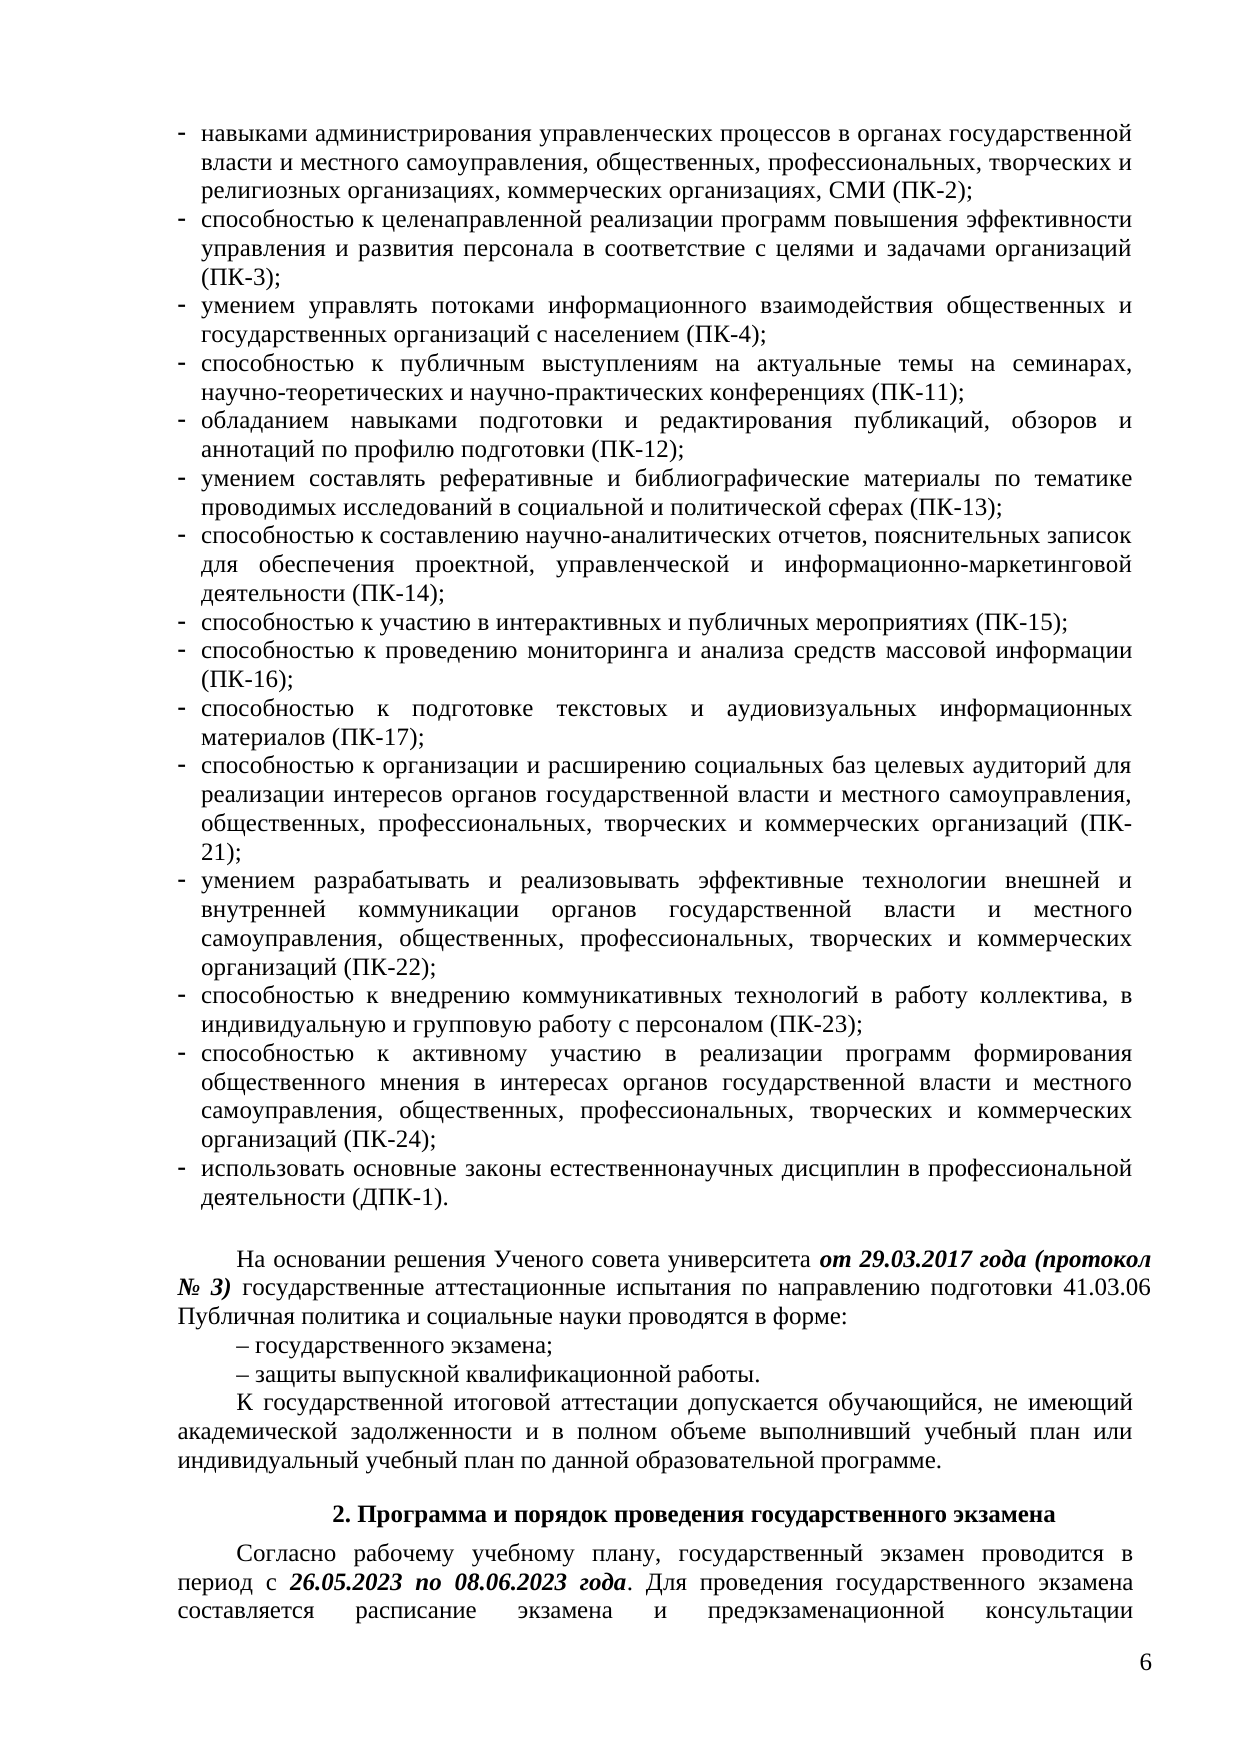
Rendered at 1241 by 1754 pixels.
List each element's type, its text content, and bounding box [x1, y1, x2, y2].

list способностью к организации и расширению социальных баз целевых аудиторий для реализации интересов органов государственной власти и местного самоуправления, общественных, профессиональных, творческих и коммерческих организаций (ПК-21); [177, 751, 1134, 866]
list способностью к составлению научно-аналитических отчетов, пояснительных записок для обеспечения проектной, управленческой и информационно-маркетинговой деятельности (ПК-14); [177, 521, 1134, 607]
list умением управлять потоками информационного взаимодействия общественных и государственных организаций с населением (ПК-4); [177, 291, 1134, 348]
list умением составлять реферативные и библиографические материалы по тематике проводимых исследований в социальной и политической сферах (ПК-13); [177, 463, 1134, 521]
subtitle 2. Программа и порядок проведения государственного экзамена [177, 1499, 1152, 1527]
list навыками администрирования управленческих процессов в органах государственной власти и местного самоуправления, общественных, профессиональных, творческих и религиозных организациях, коммерческих организациях, СМИ (ПК-2); [177, 118, 1134, 204]
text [177, 1538, 1134, 1624]
list – защиты выпускной квалификационной работы. [177, 1359, 1152, 1387]
text На основании решения Ученого совета университета от 29.03.2017 года (протокол № 3) государственные аттестационные испытания по направлению подготовки 41.03.06 Публичная политика и социальные науки проводятся в форме: [177, 1244, 1152, 1330]
list способностью к участию в интерактивных и публичных мероприятиях (ПК-15); [177, 607, 1134, 636]
list – государственного экзамена; [177, 1330, 1152, 1359]
text К государственной итоговой аттестации допускается обучающийся, не имеющий академической задолженности и в полном объеме выполнивший учебный план или индивидуальный учебный план по данной образовательной программе. [177, 1387, 1134, 1474]
list способностью к активному участию в реализации программ формирования общественного мнения в интересах органов государственной власти и местного самоуправления, общественных, профессиональных, творческих и коммерческих организаций (ПК-24); [177, 1038, 1134, 1153]
list способностью к подготовке текстовых и аудиовизуальных информационных материалов (ПК-17); [177, 693, 1134, 751]
list способностью к внедрению коммуникативных технологий в работу коллектива, в индивидуальную и групповую работу с персоналом (ПК-23); [177, 981, 1134, 1038]
list способностью к проведению мониторинга и анализа средств массовой информации (ПК-16); [177, 636, 1134, 693]
list обладанием навыками подготовки и редактирования публикаций, обзоров и аннотаций по профилю подготовки (ПК-12); [177, 406, 1134, 463]
list умением разрабатывать и реализовывать эффективные технологии внешней и внутренней коммуникации органов государственной власти и местного самоуправления, общественных, профессиональных, творческих и коммерческих организаций (ПК-22); [177, 866, 1134, 981]
list способностью к целенаправленной реализации программ повышения эффективности управления и развития персонала в соответствие с целями и задачами организаций (ПК-3); [177, 204, 1134, 291]
list способностью к публичным выступлениям на актуальные темы на семинарах, научно-теоретических и научно-практических конференциях (ПК-11); [177, 348, 1134, 406]
list использовать основные законы естественнонаучных дисциплин в профессиональной деятельности (ДПК-1). [177, 1153, 1134, 1211]
